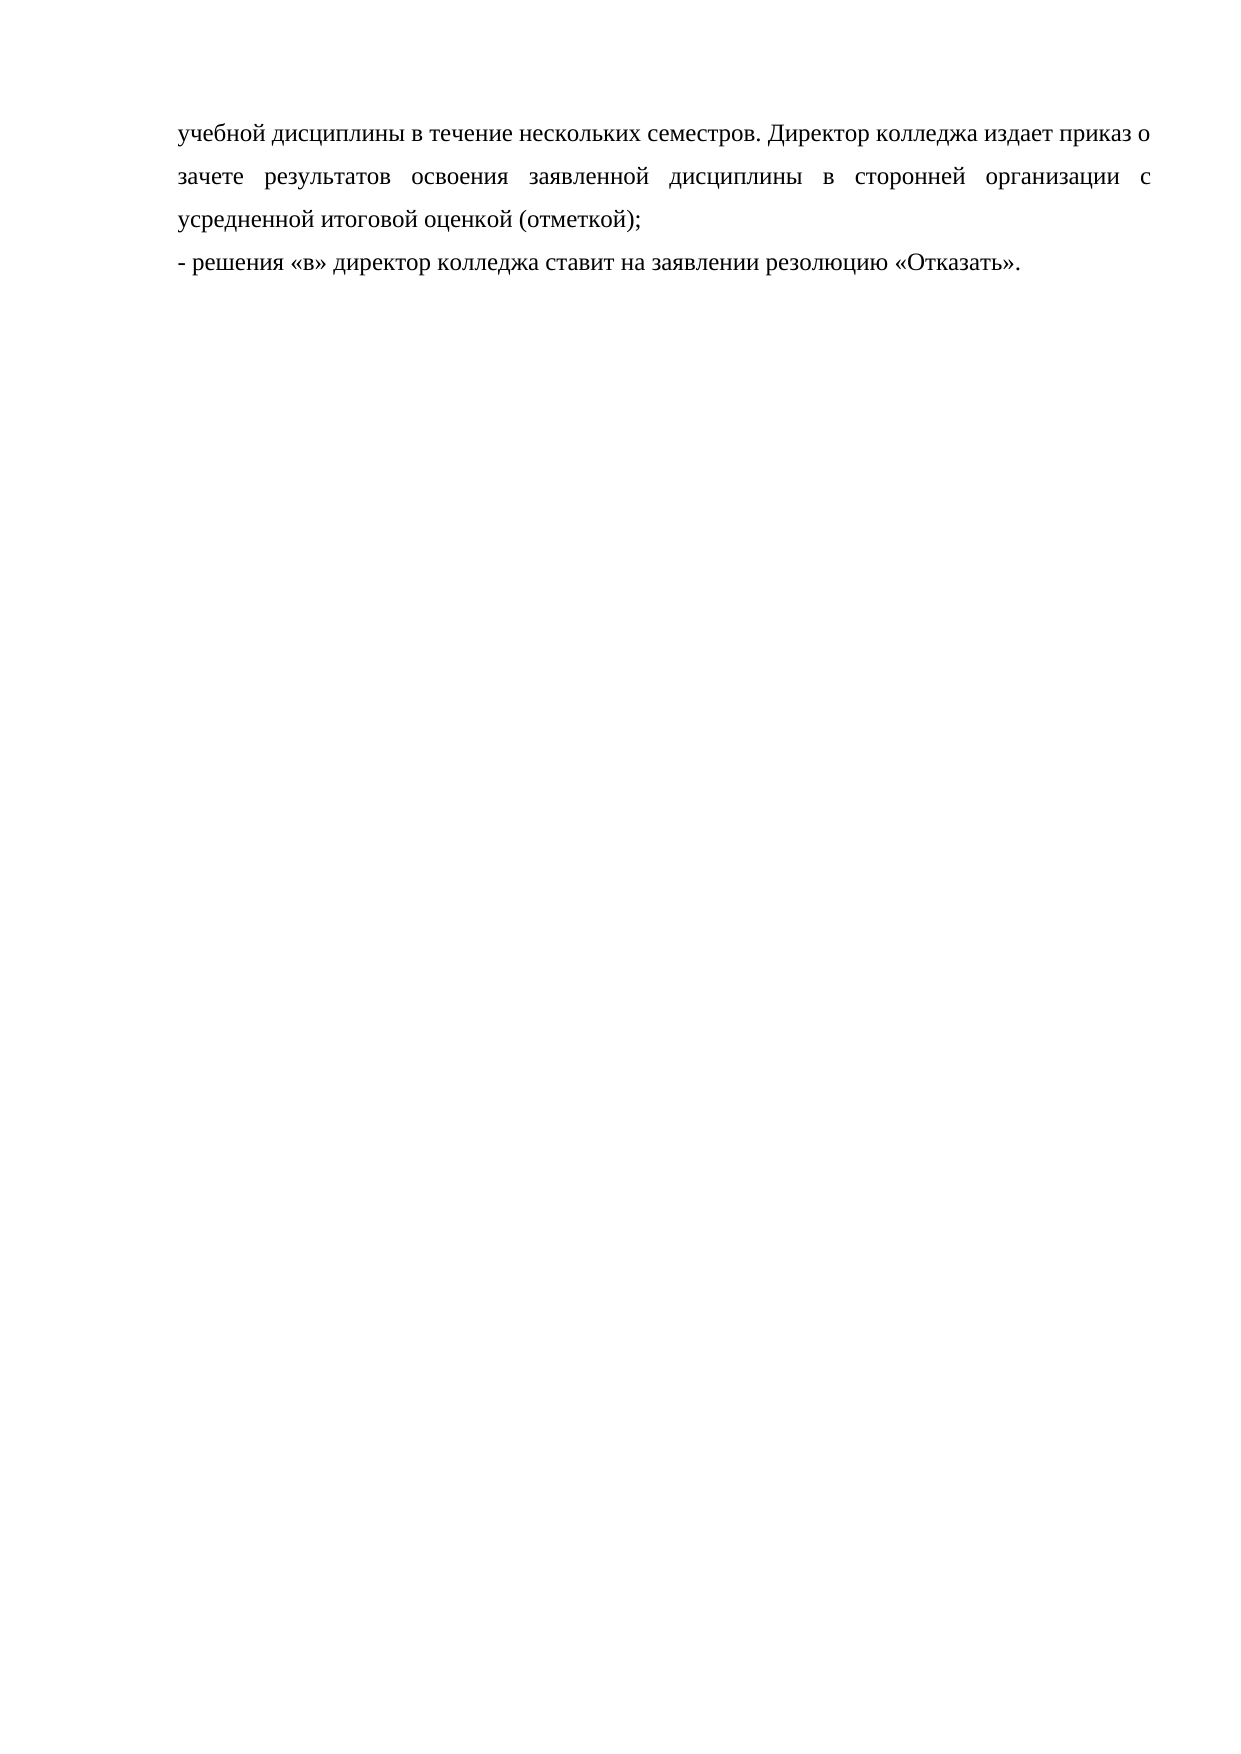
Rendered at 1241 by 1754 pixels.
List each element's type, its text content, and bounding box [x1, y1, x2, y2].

text - решения «в» директор колледжа ставит на заявлении резолюцию «Отказать». [177, 247, 1152, 276]
text учебной дисциплины в течение нескольких семестров. Директор колледжа издает приказ о зачете результатов освоения заявленной дисциплины в сторонней организации с усредненной итоговой оценкой (отметкой); [177, 118, 1152, 233]
